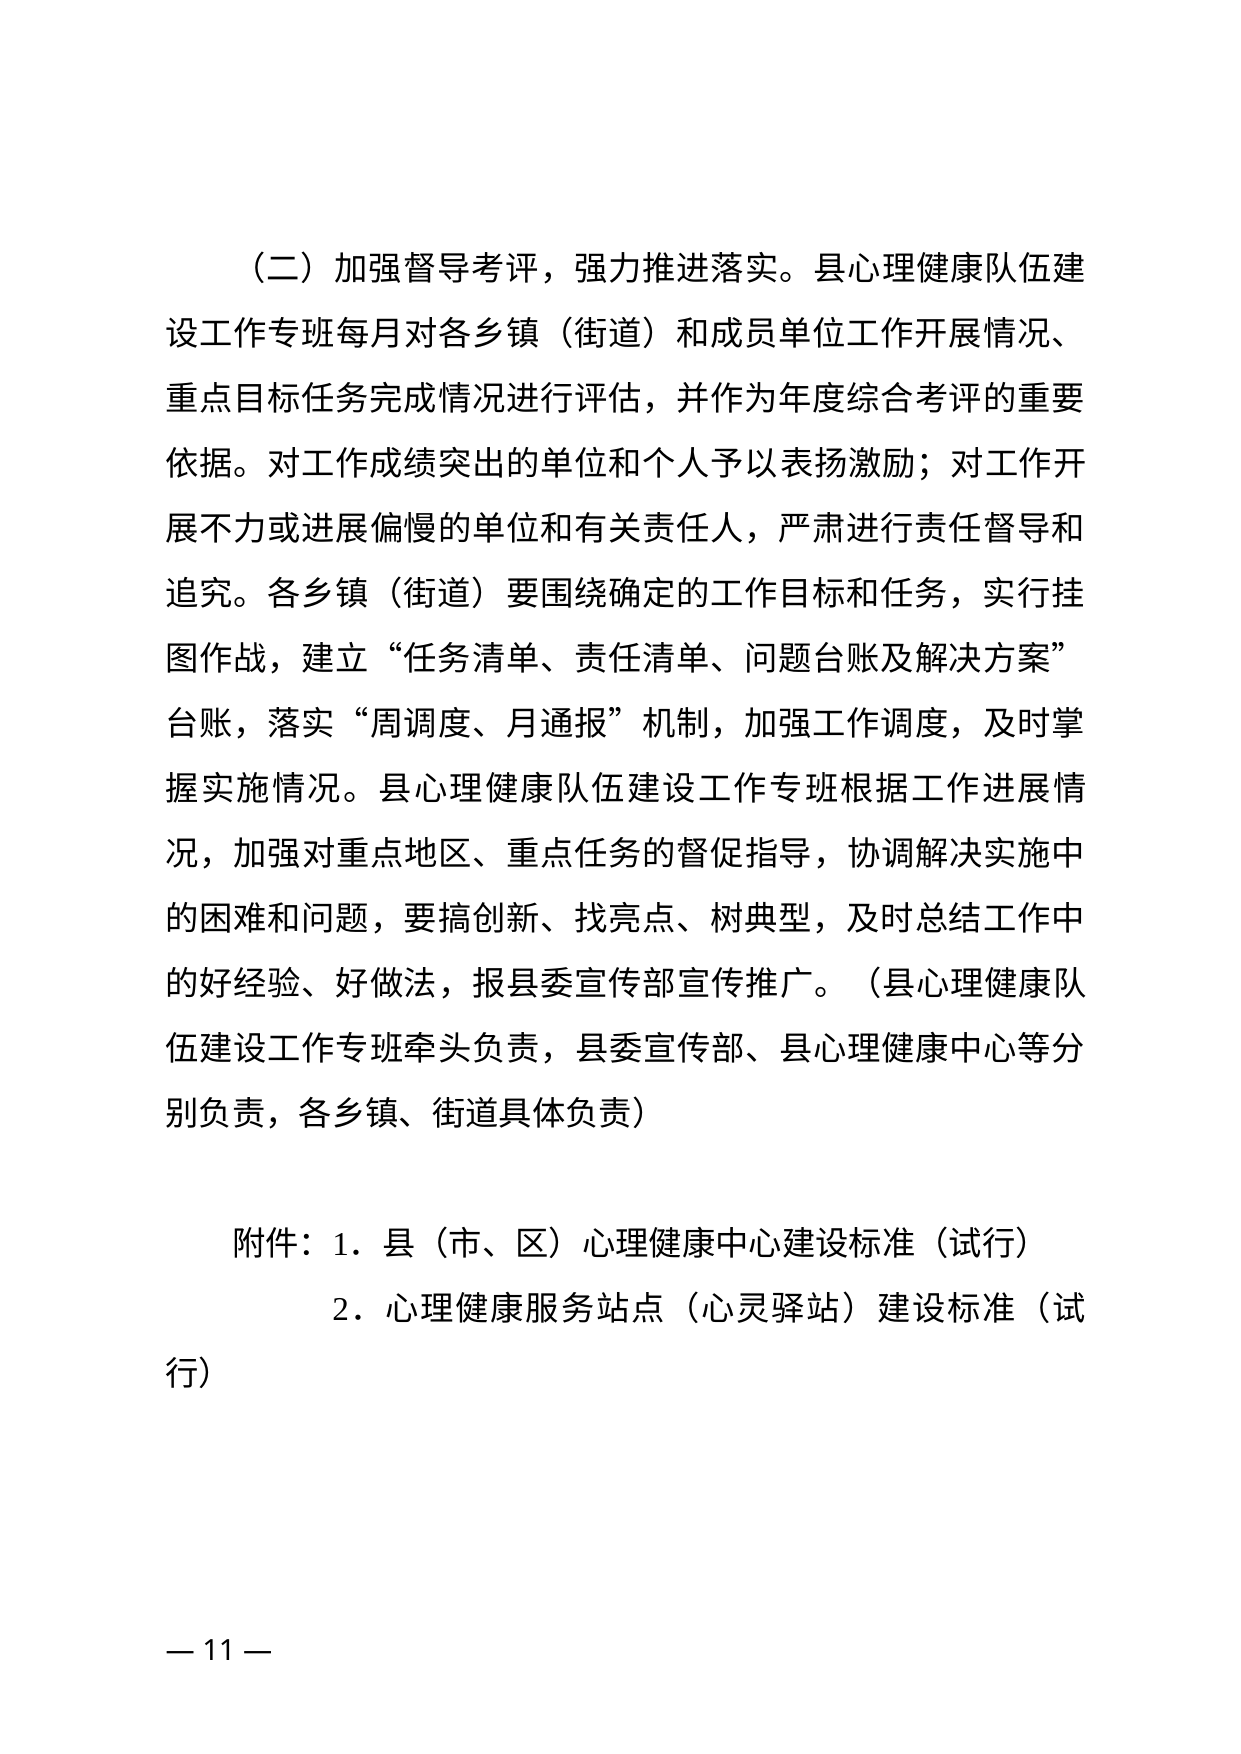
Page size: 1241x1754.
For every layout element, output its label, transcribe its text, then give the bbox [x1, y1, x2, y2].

text 2．心理健康服务站点（心灵驿站）建设标准（试行） [165, 1273, 1087, 1403]
text 附件：1．县（市、区）心理健康中心建设标准（试行） [165, 1208, 1087, 1273]
text （二）加强督导考评，强力推进落实。县心理健康队伍建设工作专班每月对各乡镇（街道）和成员单位工作开展情况、重点目标任务完成情况进行评估，并作为年度综合考评的重要依据。对工作成绩突出的单位和个人予以表扬激励；对工作开展不力或进展偏慢的单位和有关责任人，严肃进行责任督导和追究。各乡镇（街道）要围绕确定的工作目标和任务，实行挂图作战，建立“任务清单、责任清单、问题台账及解决方案”台账，落实“周调度、月通报”机制，加强工作调度，及时掌握实施情况。县心理健康队伍建设工作专班根据工作进展情况，加强对重点地区、重点任务的督促指导，协调解决实施中的困难和问题，要搞创新、找亮点、树典型，及时总结工作中的好经验、好做法，报县委宣传部宣传推广。（县心理健康队伍建设工作专班牵头负责，县委宣传部、县心理健康中心等分别负责，各乡镇、街道具体负责） [165, 233, 1087, 1143]
